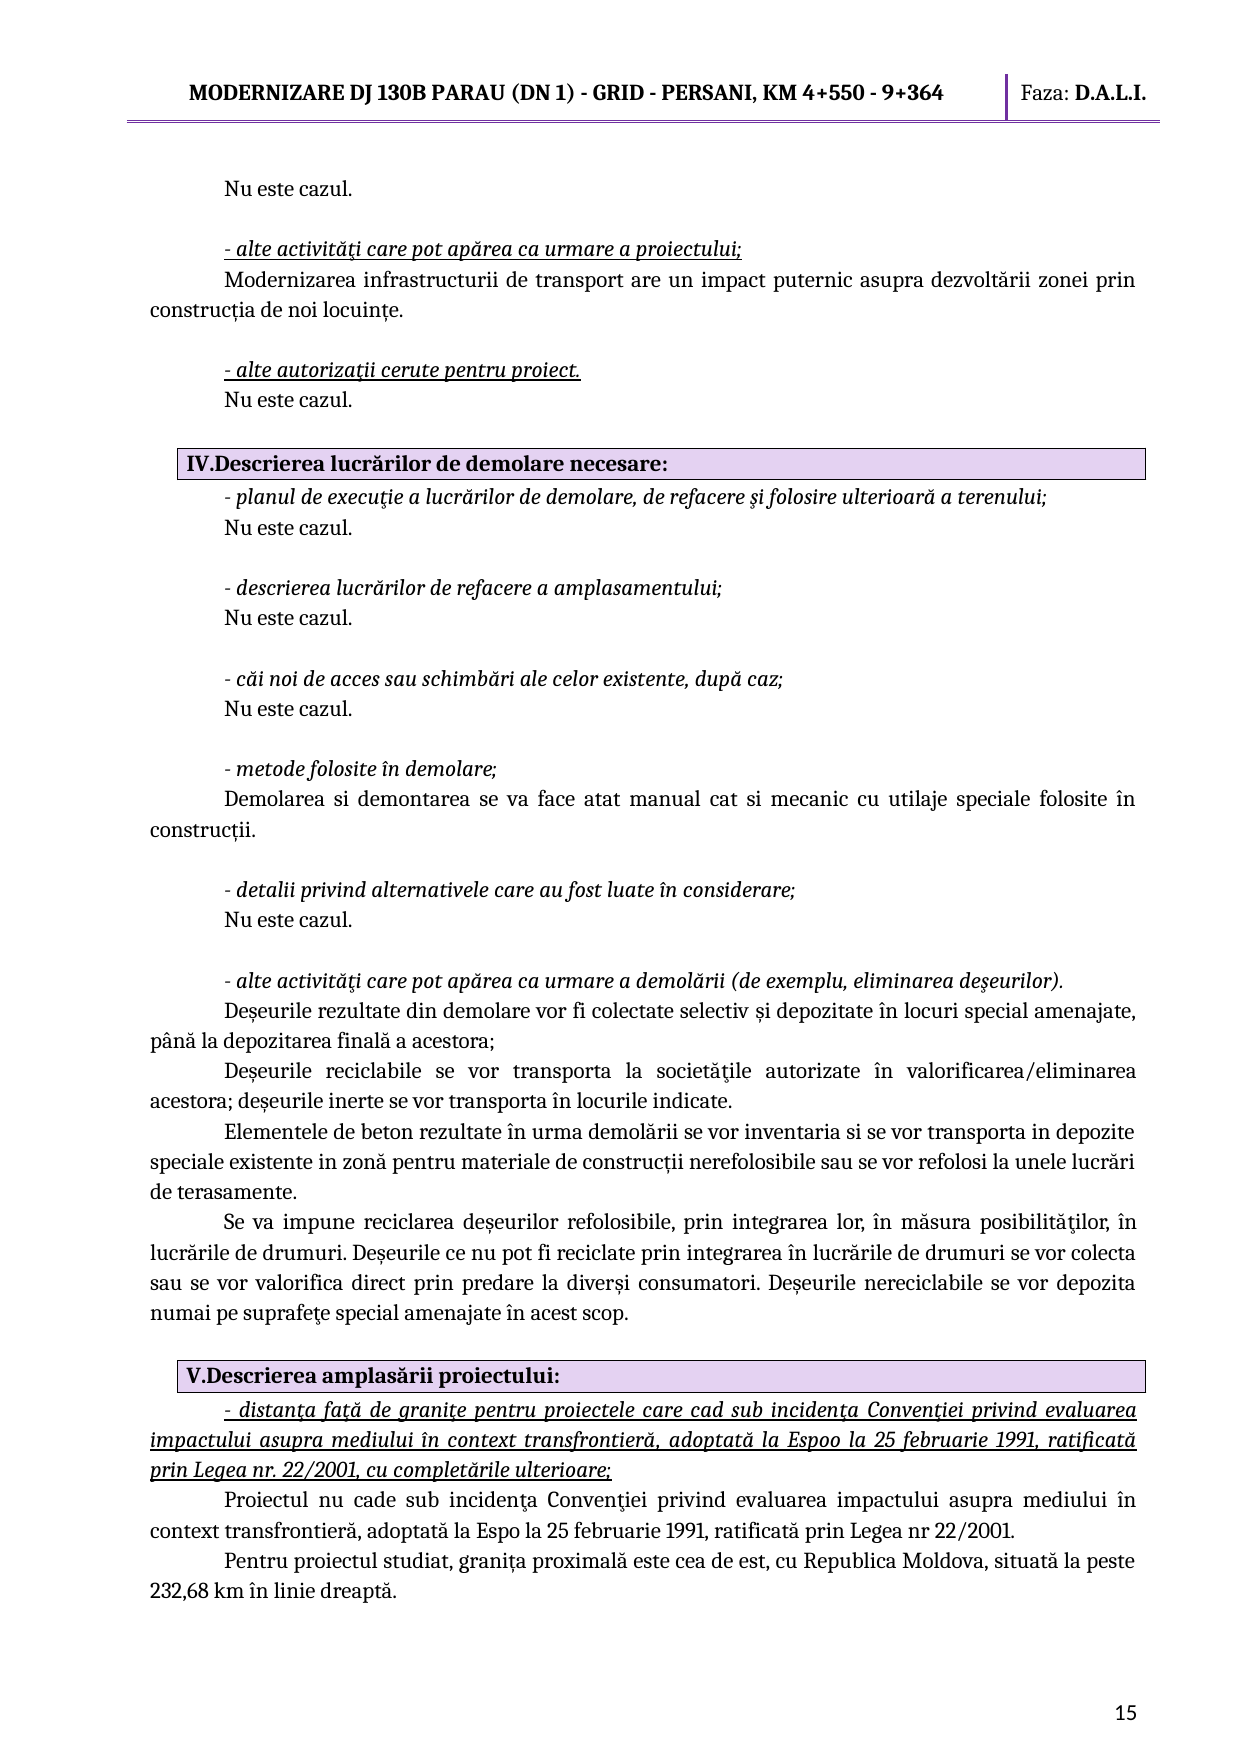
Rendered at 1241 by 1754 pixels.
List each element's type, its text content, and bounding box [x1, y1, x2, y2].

text - detalii privind alternativele care au fost luate în considerare; [150, 877, 1137, 903]
text - planul de execuţie a lucrărilor de demolare, de refacere şi folosire ulterioară a terenului; [150, 484, 1137, 510]
text - căi noi de acces sau schimbări ale celor existente, după caz; [150, 665, 1137, 692]
list V.Descrierea amplasării proiectului: [178, 1361, 1145, 1392]
list Deşeurile reciclabile se vor transporta la societăţile autorizate în valorificarea/eliminarea acestora; deșeurile inerte se vor transporta în locurile indicate. [150, 1058, 1137, 1114]
text - distanţa faţă de graniţe pentru proiectele care cad sub incidenţa Convenţiei privind evaluarea impactului asupra mediului în context transfrontieră, adoptată la Espoo la 25 februarie 1991, ratificată prin Legea nr. 22/2001, cu completările ulterioare; [150, 1397, 1137, 1449]
text - distanţa faţă de graniţe pentru proiectele care cad sub incidenţa Convenţiei privind evaluarea impactului asupra mediului în context transfrontieră, adoptată la Espoo la 25 februarie 1991, ratificată prin Legea nr. 22/2001, cu completările ulterioare; [150, 1451, 1137, 1483]
text - alte autorizaţii cerute pentru proiect. [150, 357, 1137, 383]
text Pentru proiectul studiat, granița proximală este cea de est, cu Republica Moldova, situată la peste 232,68 km în linie dreaptă. [150, 1548, 1137, 1604]
text Nu este cazul. [150, 907, 1137, 933]
text - alte activităţi care pot apărea ca urmare a demolării (de exemplu, eliminarea deşeurilor). [150, 967, 1137, 994]
text Nu este cazul. [150, 514, 1137, 541]
text Nu este cazul. [150, 176, 1137, 202]
list Deşeurile rezultate din demolare vor fi colectate selectiv şi depozitate în locuri special amenajate, până la depozitarea finală a acestora; [150, 998, 1137, 1054]
list Se va impune reciclarea deşeurilor refolosibile, prin integrarea lor, în măsura posibilităţilor, în lucrările de drumuri. Deşeurile ce nu pot fi reciclate prin integrarea în lucrările de drumuri se vor colecta sau se vor valorifica direct prin predare la diverşi consumatori. Deşeurile nereciclabile se vor depozita numai pe suprafeţe special amenajate în acest scop. [150, 1209, 1137, 1326]
text Nu este cazul. [150, 696, 1137, 722]
list Elementele de beton rezultate în urma demolării se vor inventaria si se vor transporta in depozite speciale existente in zonă pentru materiale de construcții nerefolosibile sau se vor refolosi la unele lucrări de terasamente. [150, 1118, 1137, 1205]
text Demolarea si demontarea se va face atat manual cat si mecanic cu utilaje speciale folosite în construcții. [150, 786, 1137, 843]
text - alte activităţi care pot apărea ca urmare a proiectului; [150, 236, 1137, 262]
text Nu este cazul. [150, 387, 1137, 413]
text Modernizarea infrastructurii de transport are un impact puternic asupra dezvoltării zonei prin construcția de noi locuințe. [150, 266, 1137, 323]
list IV.Descrierea lucrărilor de demolare necesare: [178, 449, 1145, 479]
text - metode folosite în demolare; [150, 756, 1137, 782]
text Proiectul nu cade sub incidenţa Convenţiei privind evaluarea impactului asupra mediului în context transfrontieră, adoptată la Espo la 25 februarie 1991, ratificată prin Legea nr 22/2001. [150, 1487, 1137, 1544]
text - descrierea lucrărilor de refacere a amplasamentului; [150, 575, 1137, 601]
text Nu este cazul. [150, 605, 1137, 631]
